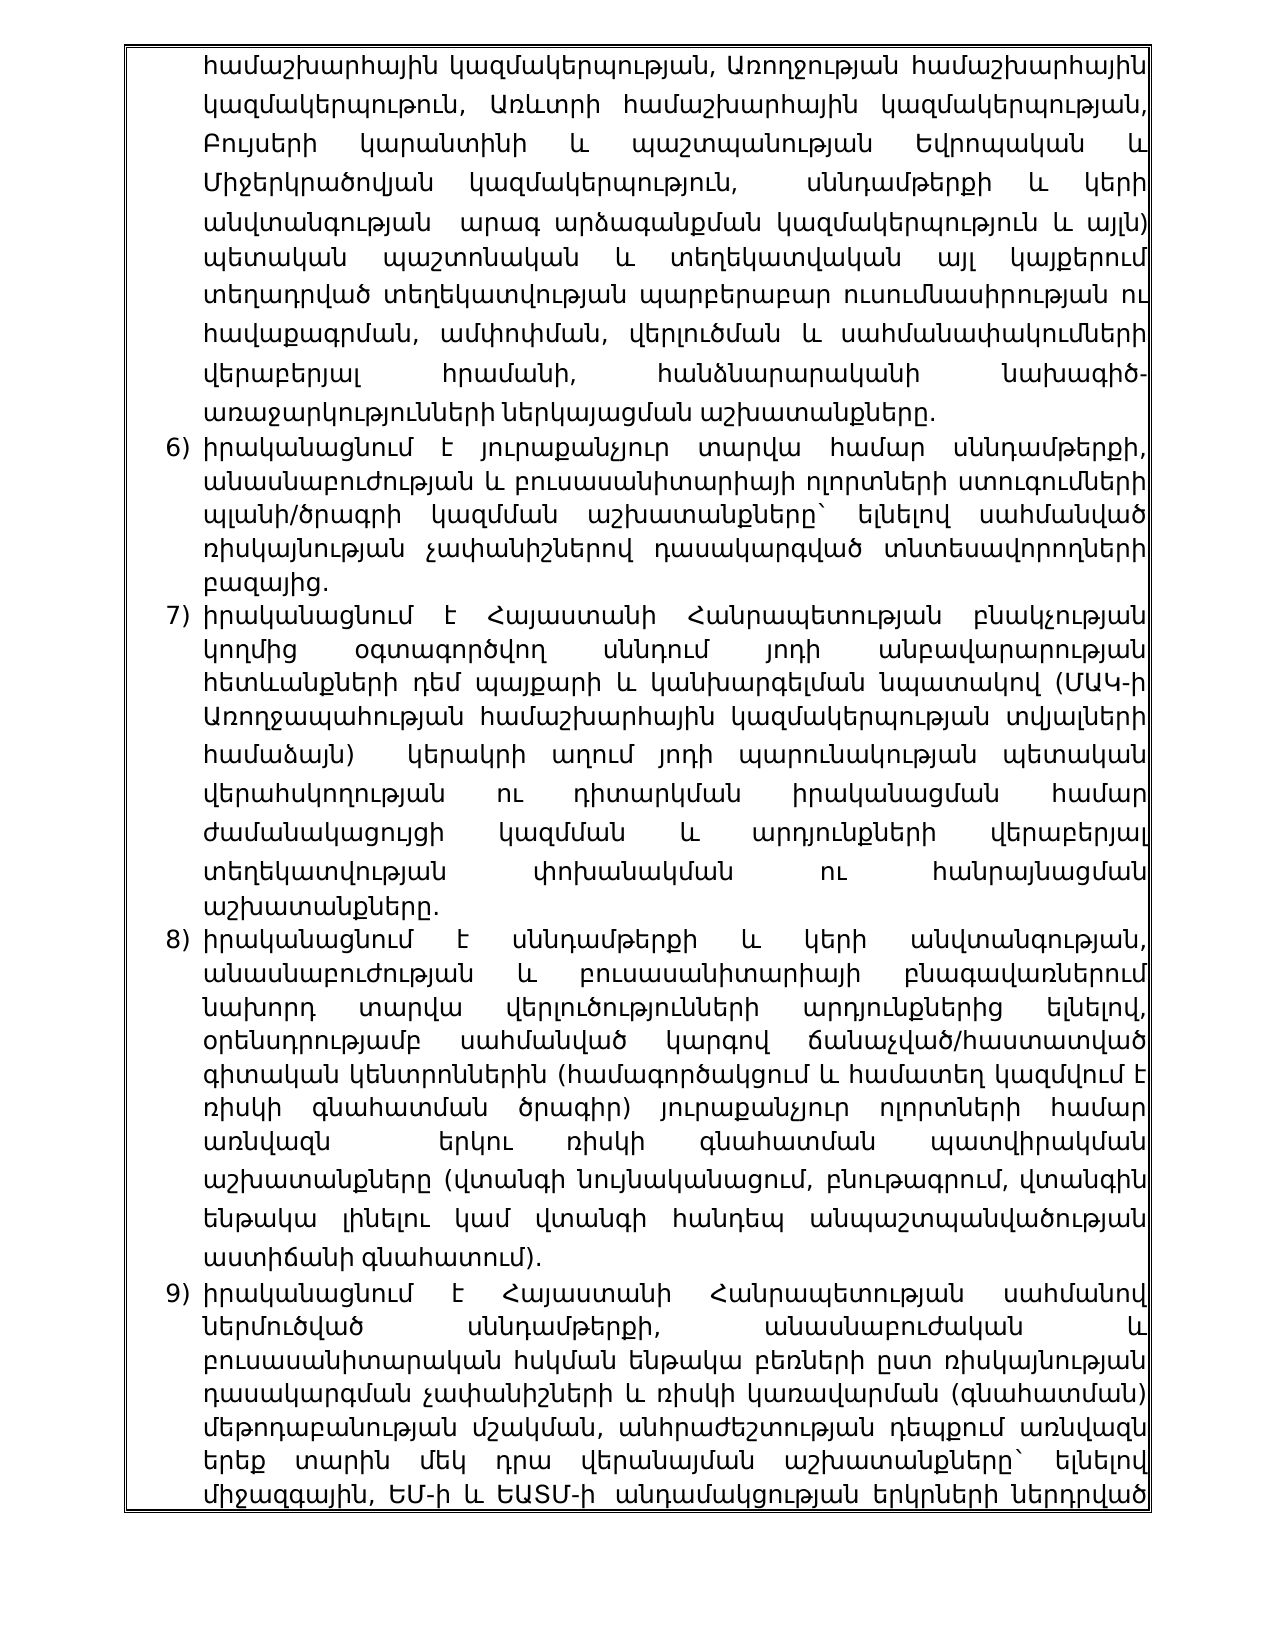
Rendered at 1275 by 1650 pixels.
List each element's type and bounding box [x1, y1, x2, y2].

table_cell [127, 48, 1148, 1509]
